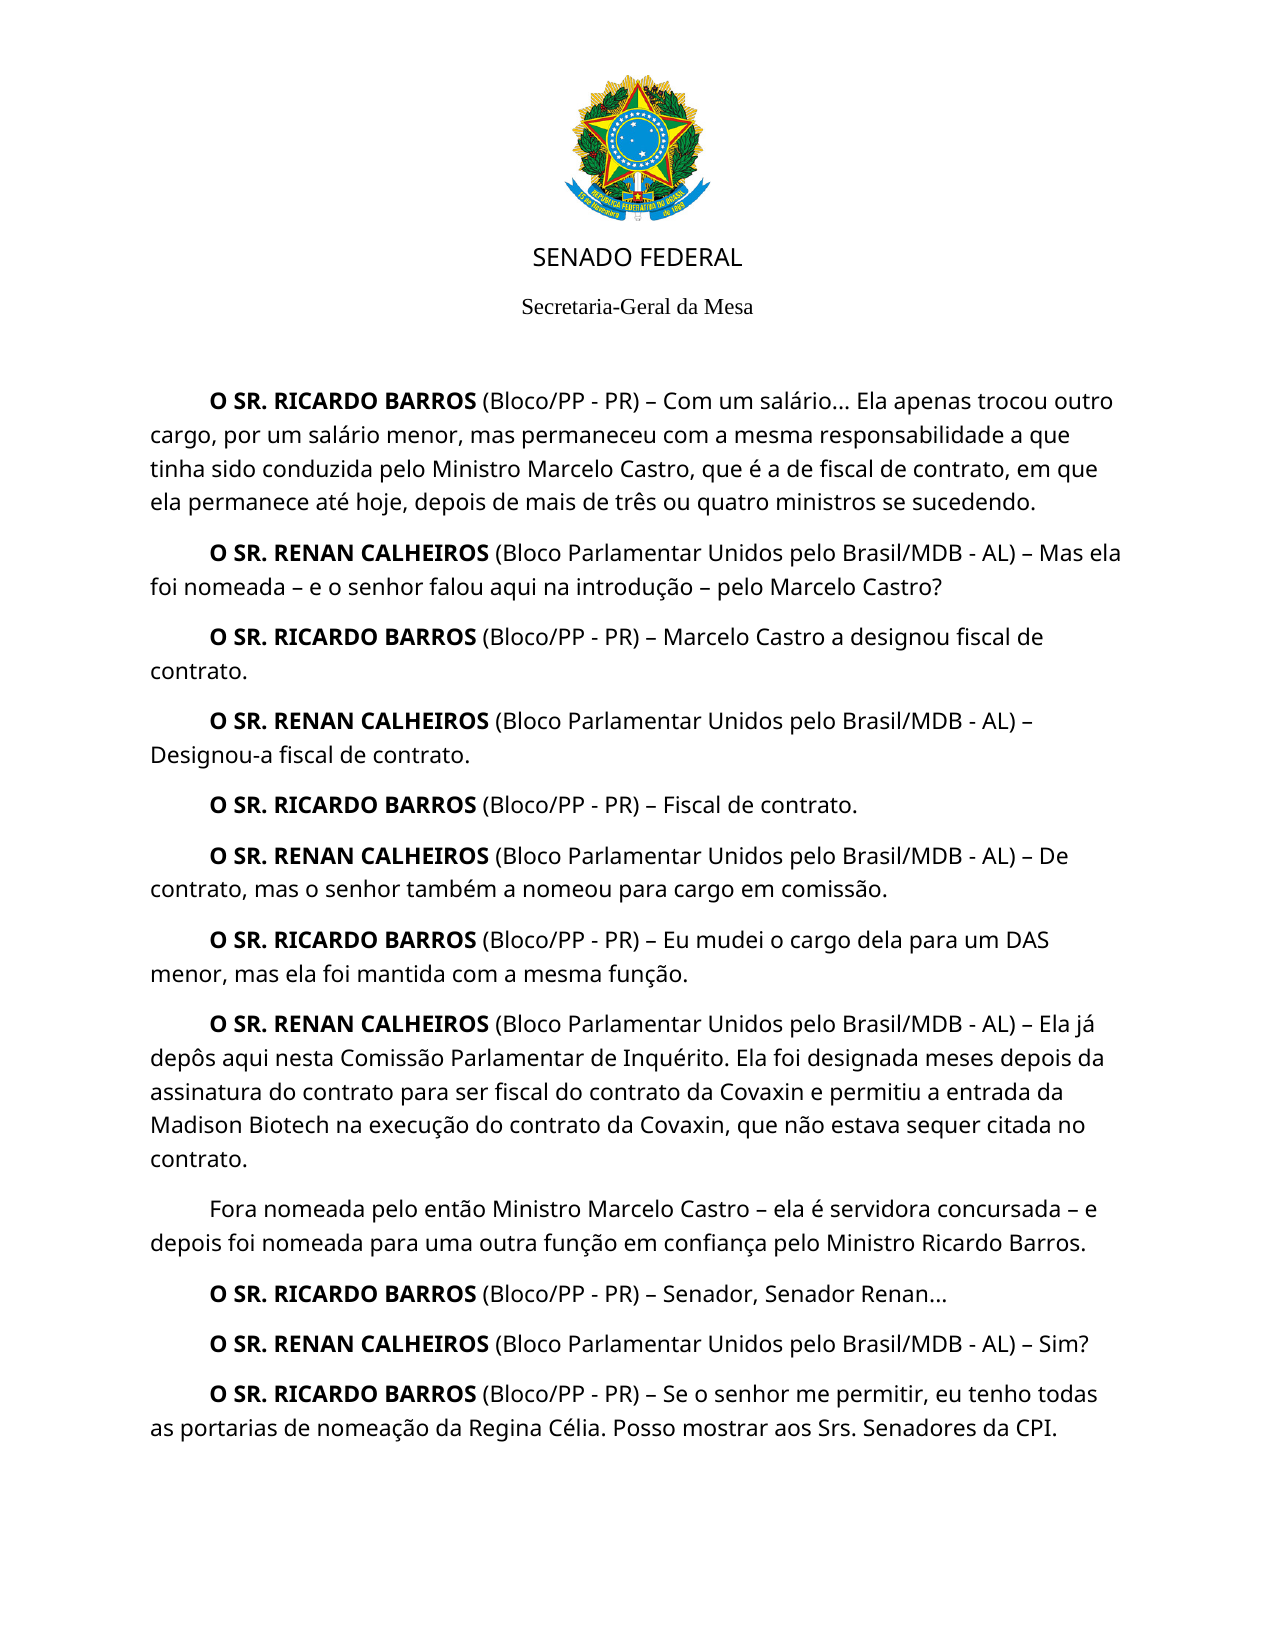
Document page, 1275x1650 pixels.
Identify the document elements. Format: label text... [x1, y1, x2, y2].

text O SR. RICARDO BARROS (Bloco/PP - PR) – Senador, Senador Renan... [150, 1277, 1125, 1309]
picture [564, 75, 711, 221]
text Fora nomeada pelo então Ministro Marcelo Castro – ela é servidora concursada – e depois foi nomeada para uma outra função em confiança pelo Ministro Ricardo Barros. [150, 1193, 1125, 1258]
text O SR. RENAN CALHEIROS (Bloco Parlamentar Unidos pelo Brasil/MDB - AL) – De contrato, mas o senhor também a nomeou para cargo em comissão. [150, 839, 1125, 904]
text O SR. RENAN CALHEIROS (Bloco Parlamentar Unidos pelo Brasil/MDB - AL) – Mas ela foi nomeada – e o senhor falou aqui na introdução – pelo Marcelo Castro? [150, 537, 1125, 602]
text O SR. RICARDO BARROS (Bloco/PP - PR) – Marcelo Castro a designou fiscal de contrato. [150, 621, 1125, 686]
text O SR. RICARDO BARROS (Bloco/PP - PR) – Se o senhor me permitir, eu tenho todas as portarias de nomeação da Regina Célia. Posso mostrar aos Srs. Senadores da CPI. [150, 1378, 1125, 1443]
text O SR. RICARDO BARROS (Bloco/PP - PR) – Fiscal de contrato. [150, 789, 1125, 820]
text O SR. RICARDO BARROS (Bloco/PP - PR) – Com um salário... Ela apenas trocou outro cargo, por um salário menor, mas permaneceu com a mesma responsabilidade a que tinha sido conduzida pelo Ministro Marcelo Castro, que é a de fiscal de contrato, em que ela permanece até hoje, depois de mais de três ou quatro ministros se sucedendo. [150, 385, 1125, 517]
text O SR. RENAN CALHEIROS (Bloco Parlamentar Unidos pelo Brasil/MDB - AL) – Sim? [150, 1328, 1125, 1359]
text O SR. RENAN CALHEIROS (Bloco Parlamentar Unidos pelo Brasil/MDB - AL) – Designou-a fiscal de contrato. [150, 705, 1125, 770]
text O SR. RENAN CALHEIROS (Bloco Parlamentar Unidos pelo Brasil/MDB - AL) – Ela já depôs aqui nesta Comissão Parlamentar de Inquérito. Ela foi designada meses depois da assinatura do contrato para ser fiscal do contrato da Covaxin e permitiu a entrada da Madison Biotech na execução do contrato da Covaxin, que não estava sequer citada no contrato. [150, 1008, 1125, 1174]
text O SR. RICARDO BARROS (Bloco/PP - PR) – Eu mudei o cargo dela para um DAS menor, mas ela foi mantida com a mesma função. [150, 924, 1125, 989]
